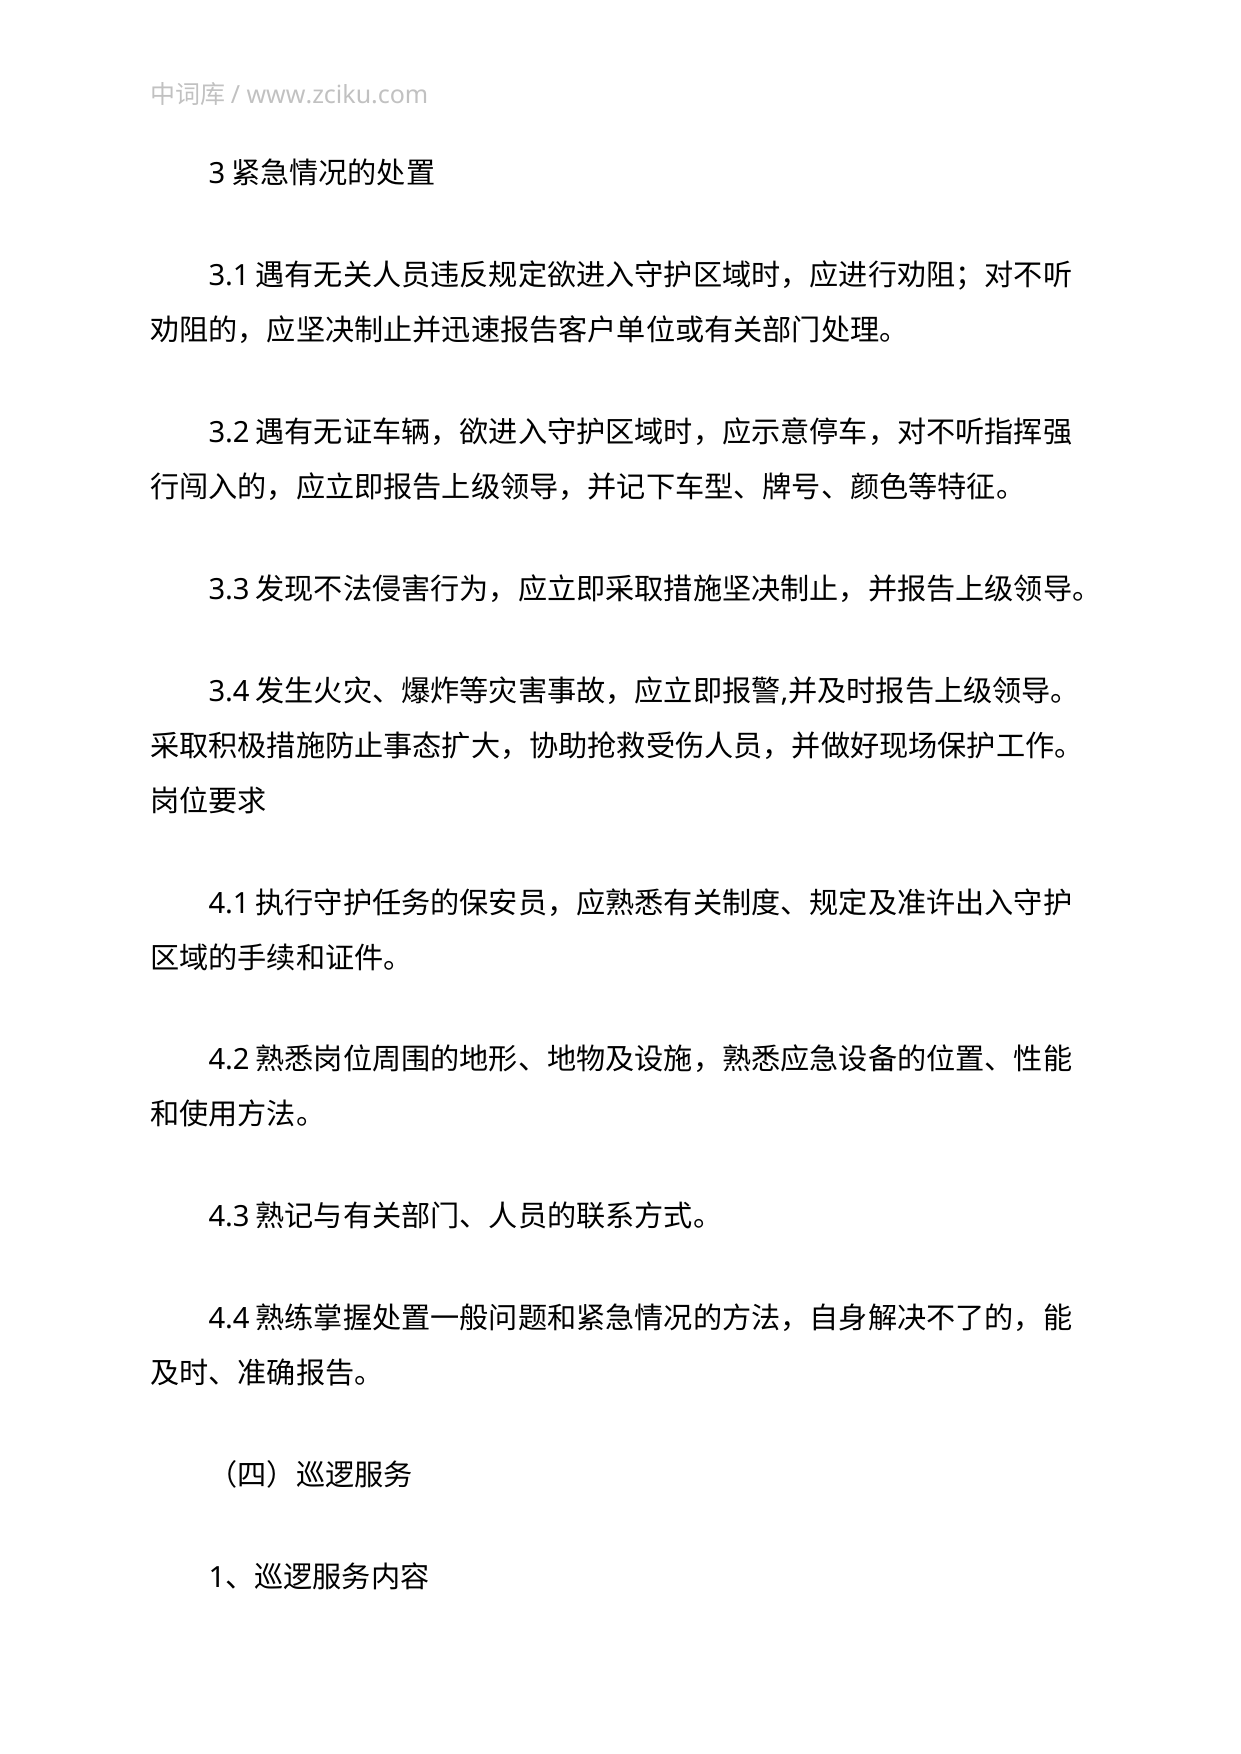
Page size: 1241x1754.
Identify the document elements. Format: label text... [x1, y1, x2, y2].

text 3.2遇有无证车辆，欲进入守护区域时，应示意停车，对不听指挥强行闯入的，应立即报告上级领导，并记下车型、牌号、颜色等特征。 [150, 409, 1090, 506]
text 3紧急情况的处置 [150, 150, 1090, 192]
text 3.3发现不法侵害行为，应立即采取措施坚决制止，并报告上级领导。 [150, 566, 1090, 608]
text （四）巡逻服务 [150, 1451, 1090, 1494]
text 3.4发生火灾、爆炸等灾害事故，应立即报警,并及时报告上级领导。采取积极措施防止事态扩大，协助抢救受伤人员，并做好现场保护工作。岗位要求 [150, 667, 1090, 820]
text 1、巡逻服务内容 [150, 1553, 1090, 1596]
text 3.1遇有无关人员违反规定欲进入守护区域时，应进行劝阻；对不听劝阻的，应坚决制止并迅速报告客户单位或有关部门处理。 [150, 252, 1090, 349]
text 4.3熟记与有关部门、人员的联系方式。 [150, 1193, 1090, 1235]
text 4.2熟悉岗位周围的地形、地物及设施，熟悉应急设备的位置、性能和使用方法。 [150, 1036, 1090, 1133]
text 4.4熟练掌握处置一般问题和紧急情况的方法，自身解决不了的，能及时、准确报告。 [150, 1295, 1090, 1392]
text 4.1执行守护任务的保安员，应熟悉有关制度、规定及准许出入守护区域的手续和证件。 [150, 879, 1090, 976]
